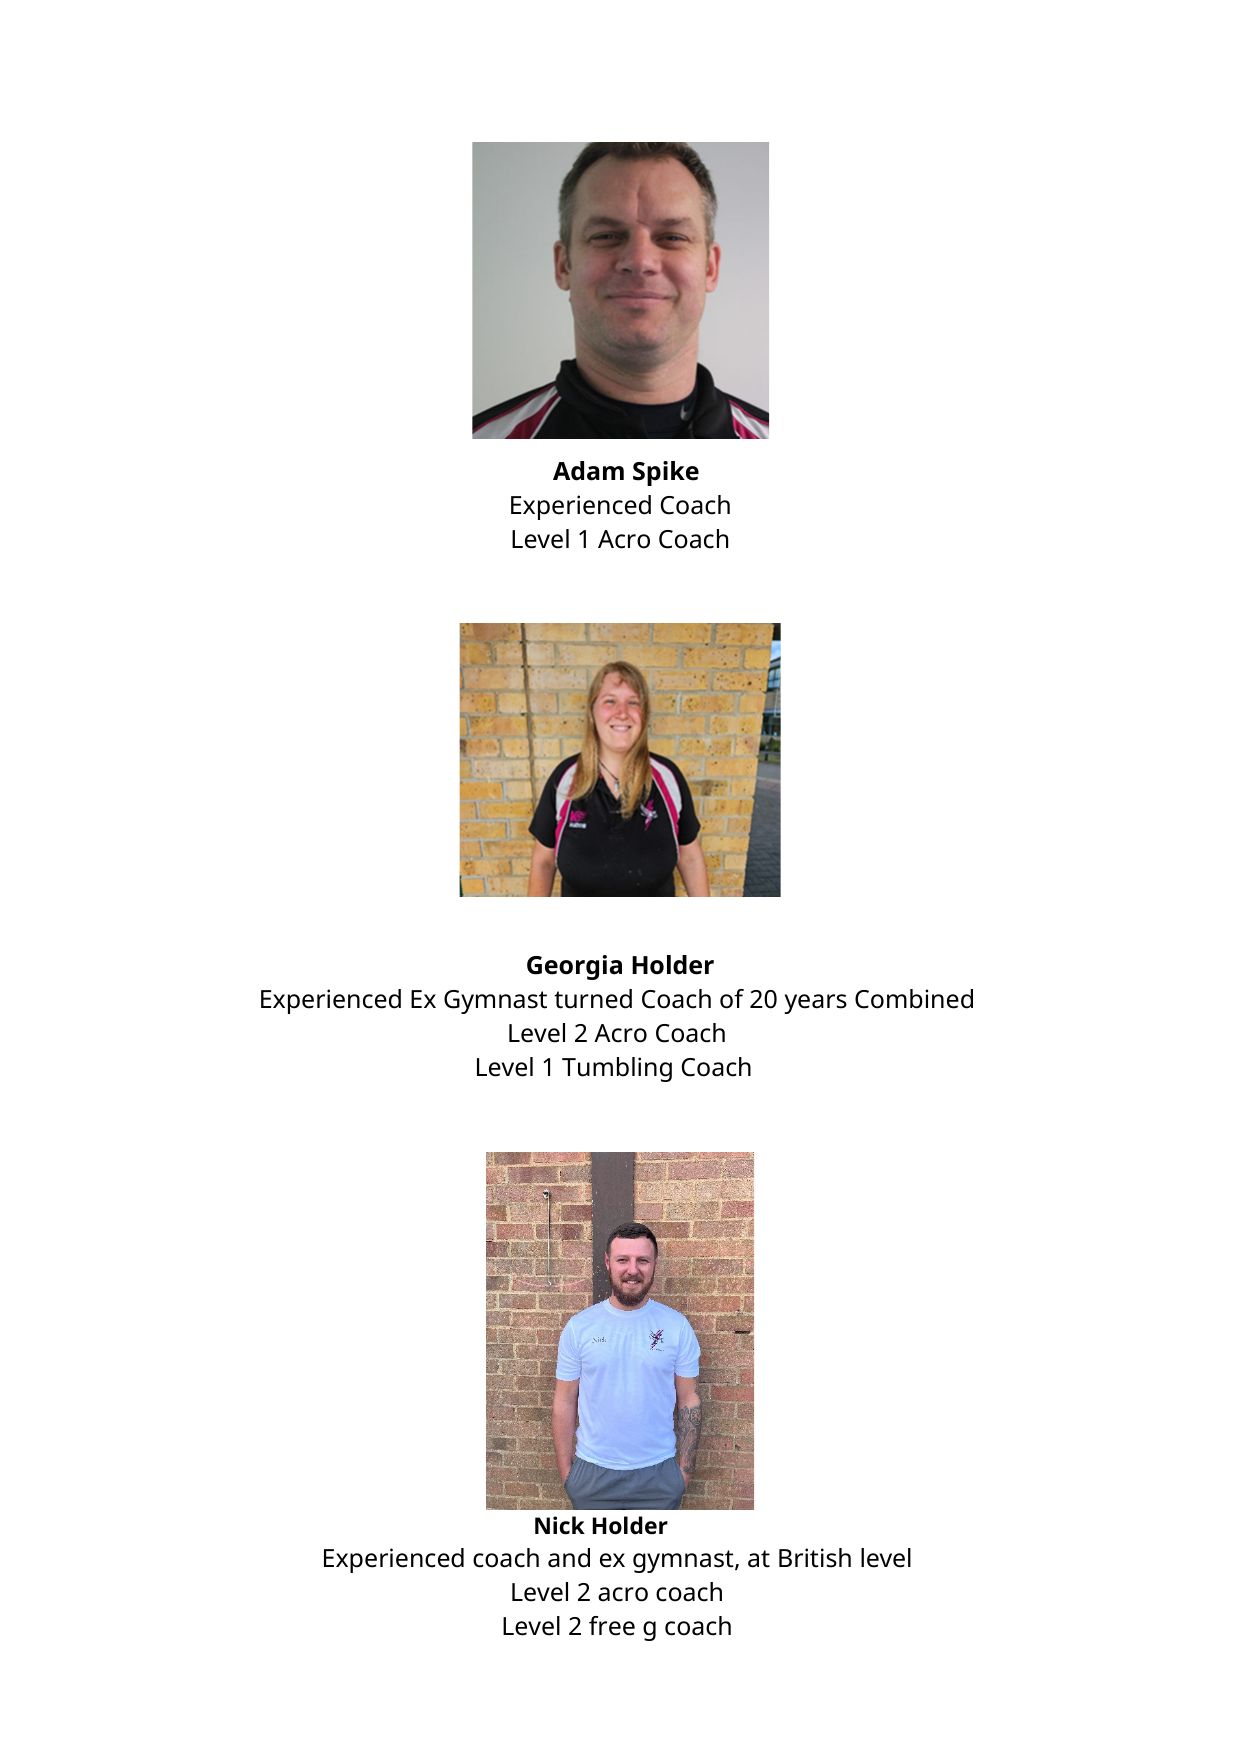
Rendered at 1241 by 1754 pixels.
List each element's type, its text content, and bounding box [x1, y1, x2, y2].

picture [472, 142, 770, 439]
picture [486, 1152, 755, 1510]
text Experienced Coach [91, 487, 1149, 521]
text Level 1 Tumbling Coach [91, 1050, 1149, 1084]
text Level 2 free g coach [91, 1609, 1149, 1643]
text Adam Spike [91, 453, 1149, 487]
text Nick Holder [91, 1509, 1149, 1541]
picture [459, 623, 781, 897]
text Level 2 Acro Coach [91, 1016, 1149, 1050]
text Level 1 Acro Coach [91, 521, 1149, 556]
text Georgia Holder [91, 948, 1149, 982]
text Experienced Ex Gymnast turned Coach of 20 years Combined [91, 982, 1149, 1016]
text Level 2 acro coach [91, 1575, 1149, 1609]
text Experienced coach and ex gymnast, at British level [91, 1541, 1149, 1575]
